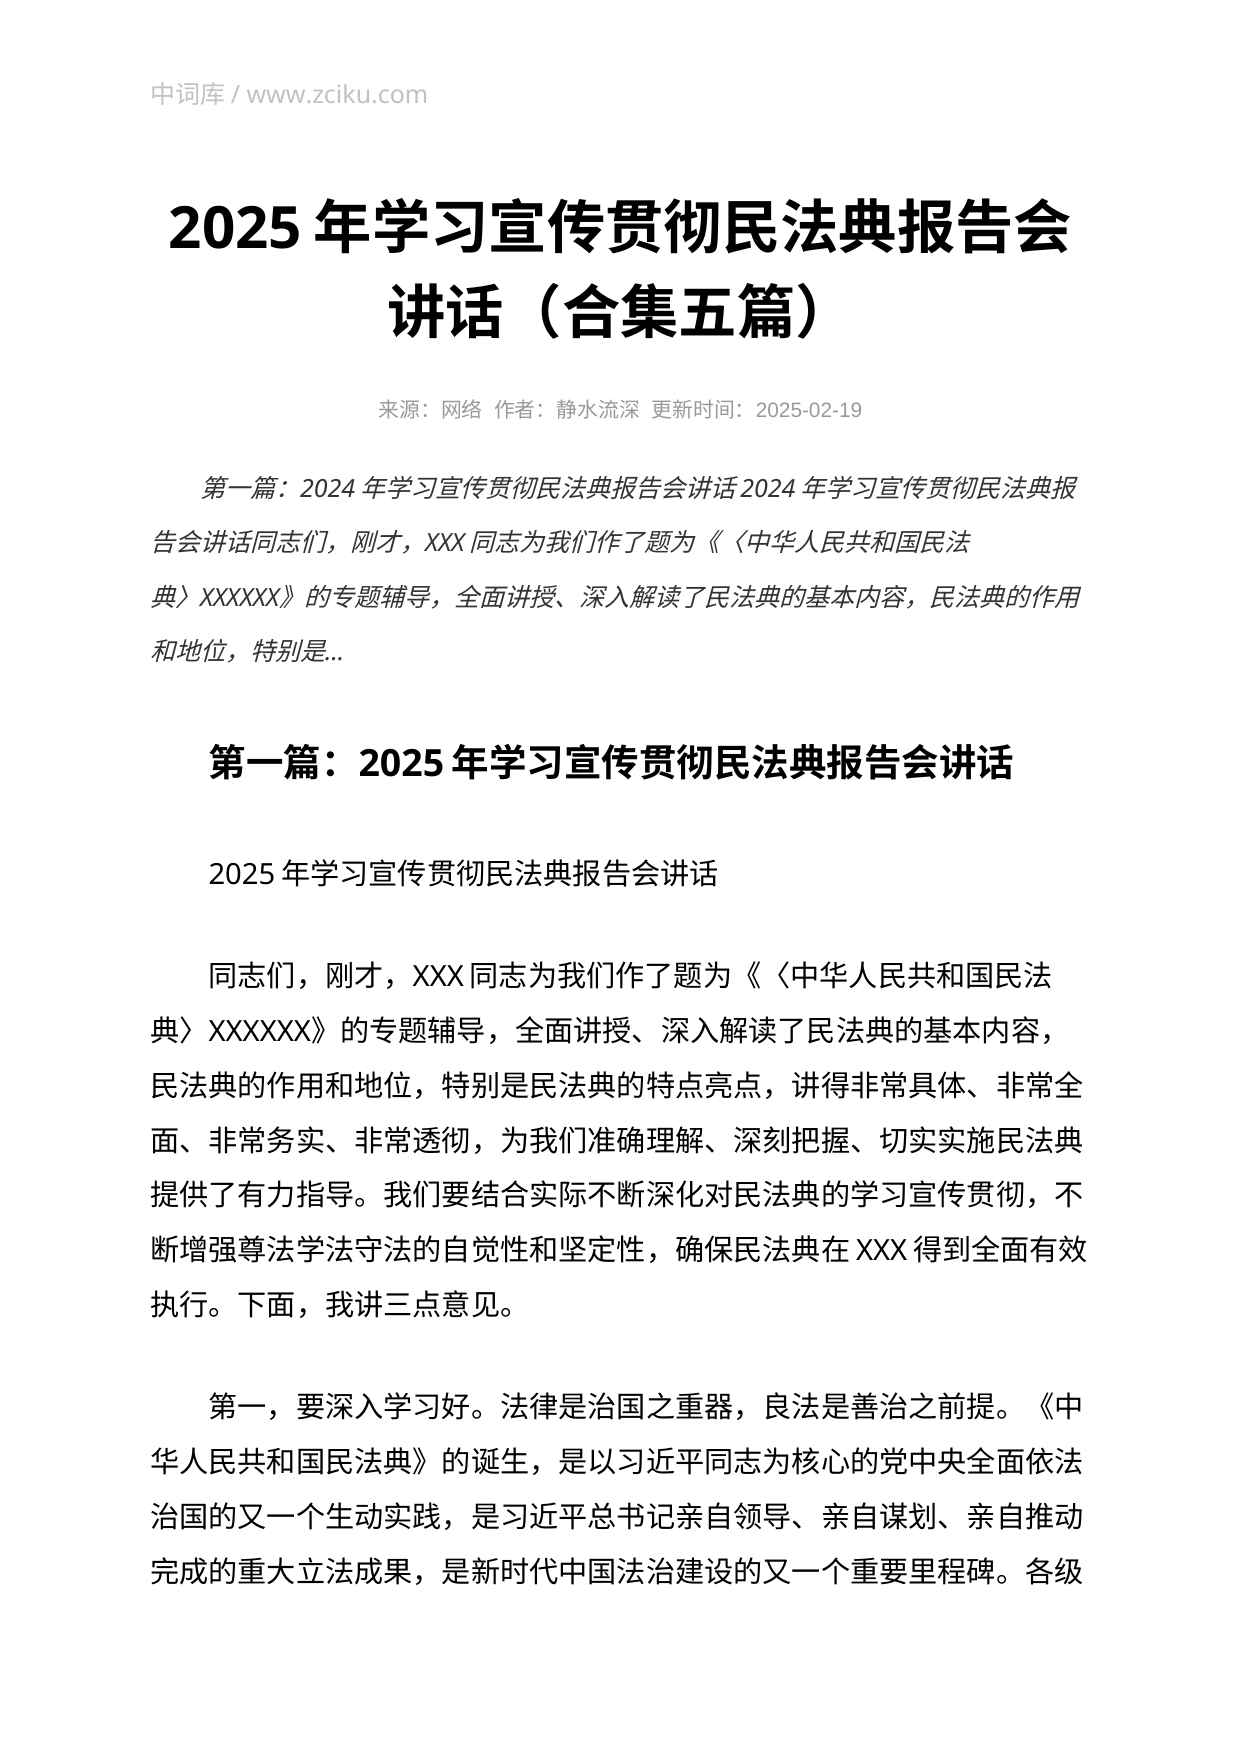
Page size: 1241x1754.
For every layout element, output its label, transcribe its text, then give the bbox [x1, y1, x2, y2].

subtitle 2025年学习宣传贯彻民法典报告会讲话（合集五篇） [150, 181, 1090, 351]
text 第一篇：2024年学习宣传贯彻民法典报告会讲话2024年学习宣传贯彻民法典报告会讲话同志们，刚才，XXX同志为我们作了题为《〈中华人民共和国民法典〉XXXXXX》的专题辅导，全面讲授、深入解读了民法典的基本内容，民法典的作用和地位，特别是... [150, 468, 1090, 668]
text 2025年学习宣传贯彻民法典报告会讲话 [150, 850, 1090, 893]
text 同志们，刚才，XXX同志为我们作了题为《〈中华人民共和国民法典〉XXXXXX》的专题辅导，全面讲授、深入解读了民法典的基本内容，民法典的作用和地位，特别是民法典的特点亮点，讲得非常具体、非常全面、非常务实、非常透彻，为我们准确理解、深刻把握、切实实施民法典提供了有力指导。我们要结合实际不断深化对民法典的学习宣传贯彻，不断增强尊法学法守法的自觉性和坚定性，确保民法典在XXX得到全面有效执行。下面，我讲三点意见。 [150, 952, 1090, 1324]
text 来源：网络 作者：静水流深 更新时间：2025-02-19 [150, 397, 1090, 421]
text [150, 1384, 1090, 1591]
text 第一篇：2025年学习宣传贯彻民法典报告会讲话 [150, 733, 1090, 787]
